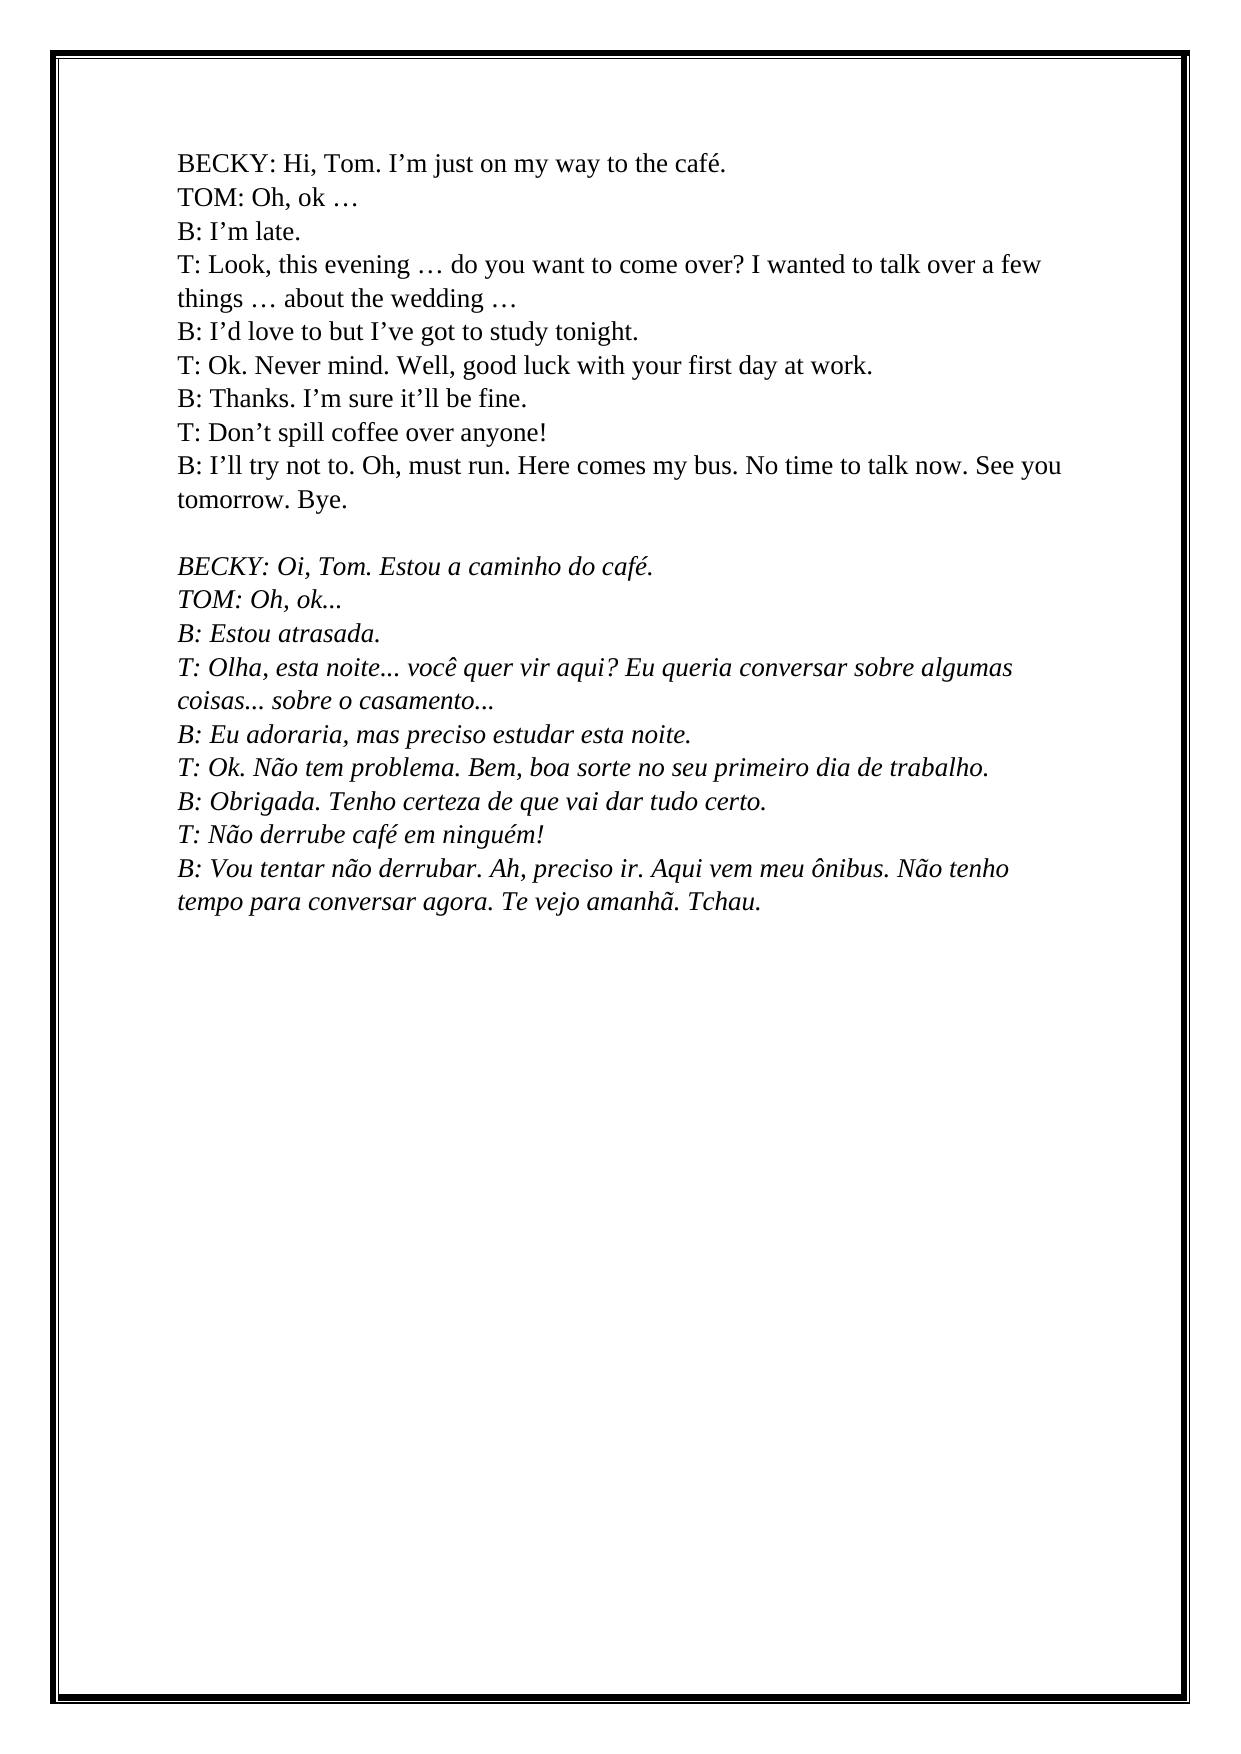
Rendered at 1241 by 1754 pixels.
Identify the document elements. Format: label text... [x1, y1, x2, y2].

text B: I’d love to but I’ve got to study tonight. [177, 315, 1063, 346]
text BECKY: Hi, Tom. I’m just on my way to the café. [177, 147, 1063, 179]
text BECKY: Oi, Tom. Estou a caminho do café. TOM: Oh, ok... B: Estou atrasada. T: Olha, esta noite... você quer vir aqui? Eu queria conversar sobre algumas coisas... sobre o casamento... B: Eu adoraria, mas preciso estudar esta noite. T: Ok. Não tem problema. Bem, boa sorte no seu primeiro dia de trabalho. B: Obrigada. Tenho certeza de que vai dar tudo certo. T: Não derrube café em ninguém! B: Vou tentar não derrubar. Ah, preciso ir. Aqui vem meu ônibus. Não tenho tempo para conversar agora. Te vejo amanhã. Tchau. [177, 550, 1063, 917]
text T: Don’t spill coffee over anyone! [177, 416, 1063, 447]
text B: Thanks. I’m sure it’ll be fine. [177, 382, 1063, 413]
text T: Look, this evening … do you want to come over? I wanted to talk over a few things … about the wedding … [177, 248, 1063, 313]
text B: I’m late. [177, 214, 1063, 246]
text T: Ok. Never mind. Well, good luck with your first day at work. [177, 349, 1063, 380]
text TOM: Oh, ok … [177, 181, 1063, 212]
text B: I’ll try not to. Oh, must run. Here comes my bus. No time to talk now. See you tomorrow. Bye. [177, 449, 1063, 514]
